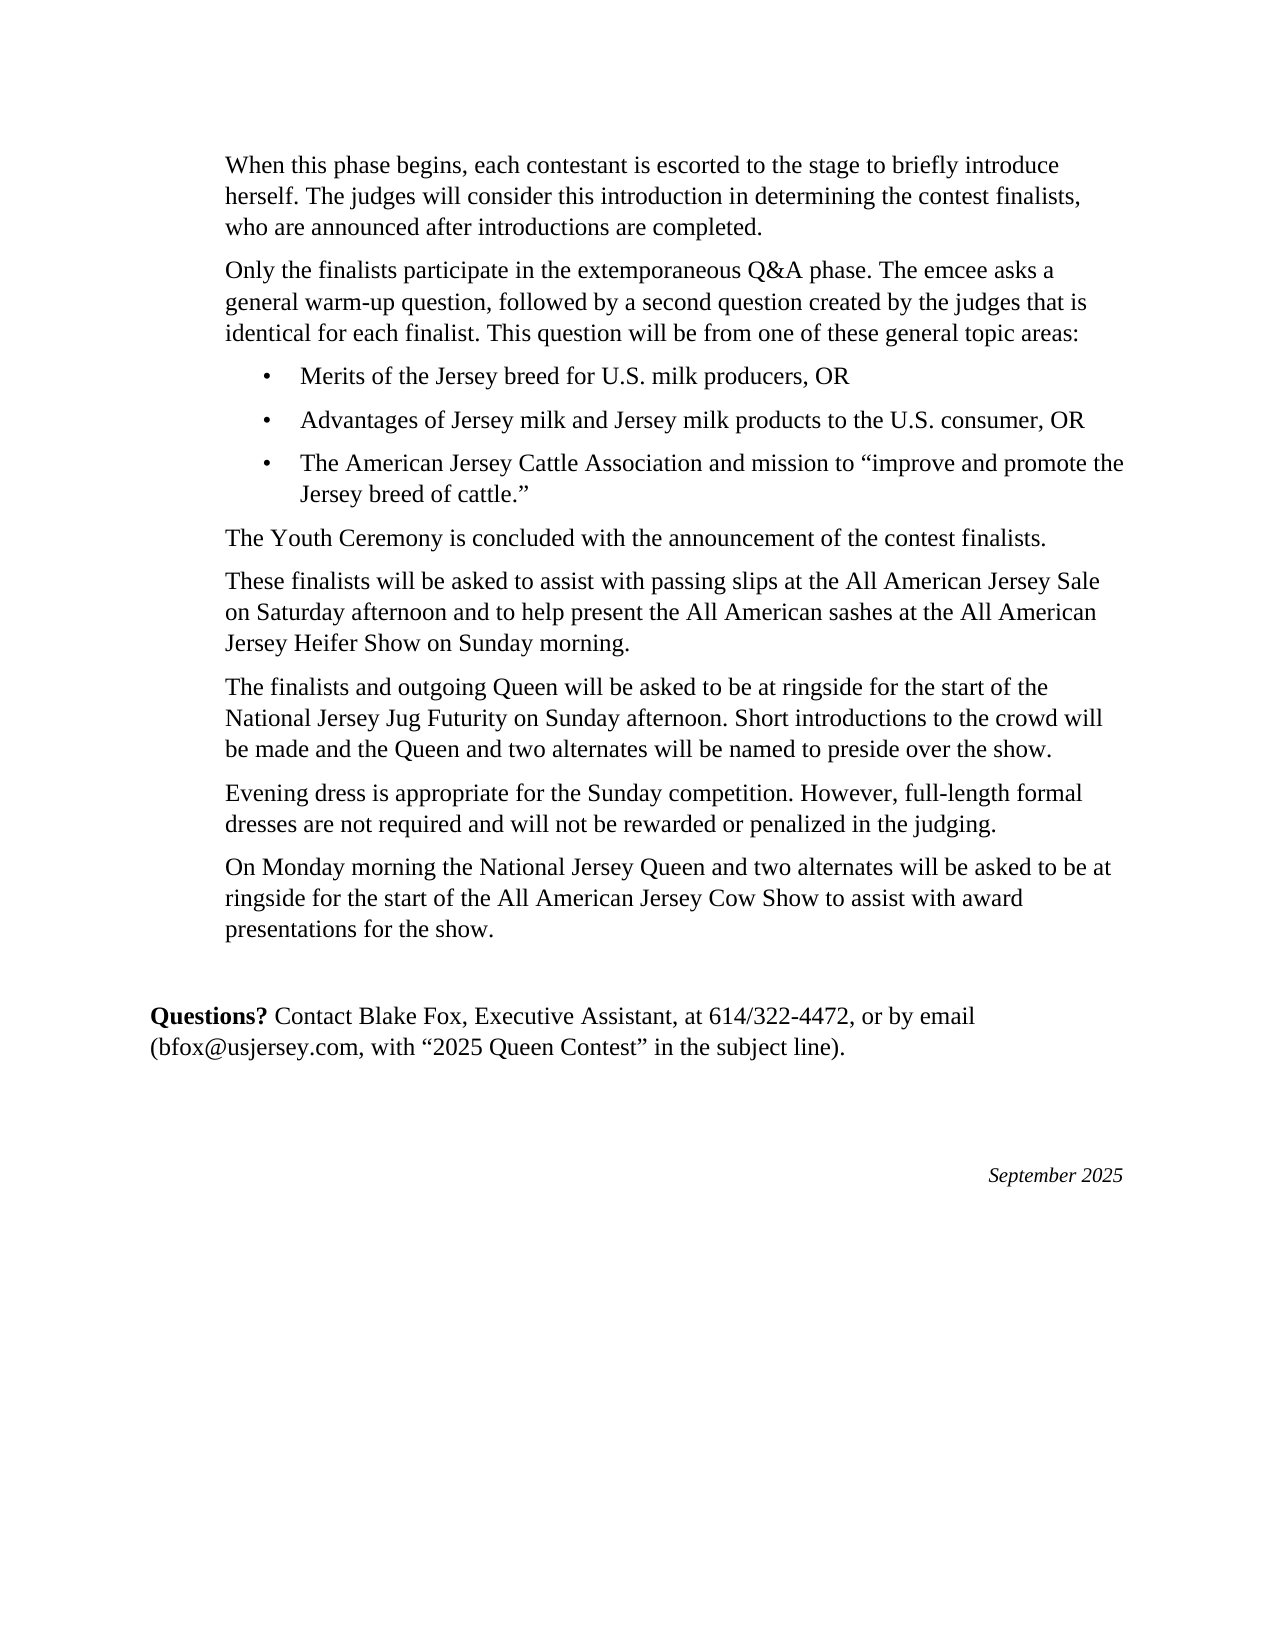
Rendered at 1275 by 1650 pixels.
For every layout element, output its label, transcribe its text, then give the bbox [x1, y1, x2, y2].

list The American Jersey Cattle Association and mission to “improve and promote the Jersey breed of cattle.” [262, 448, 1125, 508]
list These finalists will be asked to assist with passing slips at the All American Jersey Sale on Saturday afternoon and to help present the All American sashes at the All American Jersey Heifer Show on Sunday morning. [225, 566, 1125, 657]
list Only the finalists participate in the extemporaneous Q&A phase. The emcee asks a general warm-up question, followed by a second question created by the judges that is identical for each finalist. This question will be from one of these general topic areas: [225, 256, 1125, 346]
list When this phase begins, each contestant is escorted to the stage to briefly introduce herself. The judges will consider this introduction in determining the contest finalists, who are announced after introductions are completed. [225, 150, 1125, 241]
list Questions? Contact Blake Fox, Executive Assistant, at 614/322-4472, or by email (bfox@usjersey.com, with “2025 Queen Contest” in the subject line). [150, 1001, 1125, 1061]
list On Monday morning the National Jersey Queen and two alternates will be asked to be at ringside for the start of the All American Jersey Cow Show to assist with award presentations for the show. [225, 852, 1125, 943]
list The finalists and outgoing Queen will be asked to be at ringside for the start of the National Jersey Jug Futurity on Sunday afternoon. Short introductions to the crowd will be made and the Queen and two alternates will be named to preside over the show. [225, 672, 1125, 763]
list Merits of the Jersey breed for U.S. milk producers, OR [262, 361, 1125, 390]
list Evening dress is appropriate for the Sunday competition. However, full-length formal dresses are not required and will not be rewarded or penalized in the judging. [225, 778, 1125, 837]
list September 2025 [150, 1163, 1125, 1187]
list The Youth Ceremony is concluded with the announcement of the contest finalists. [225, 523, 1125, 552]
list Advantages of Jersey milk and Jersey milk products to the U.S. consumer, OR [262, 405, 1125, 433]
